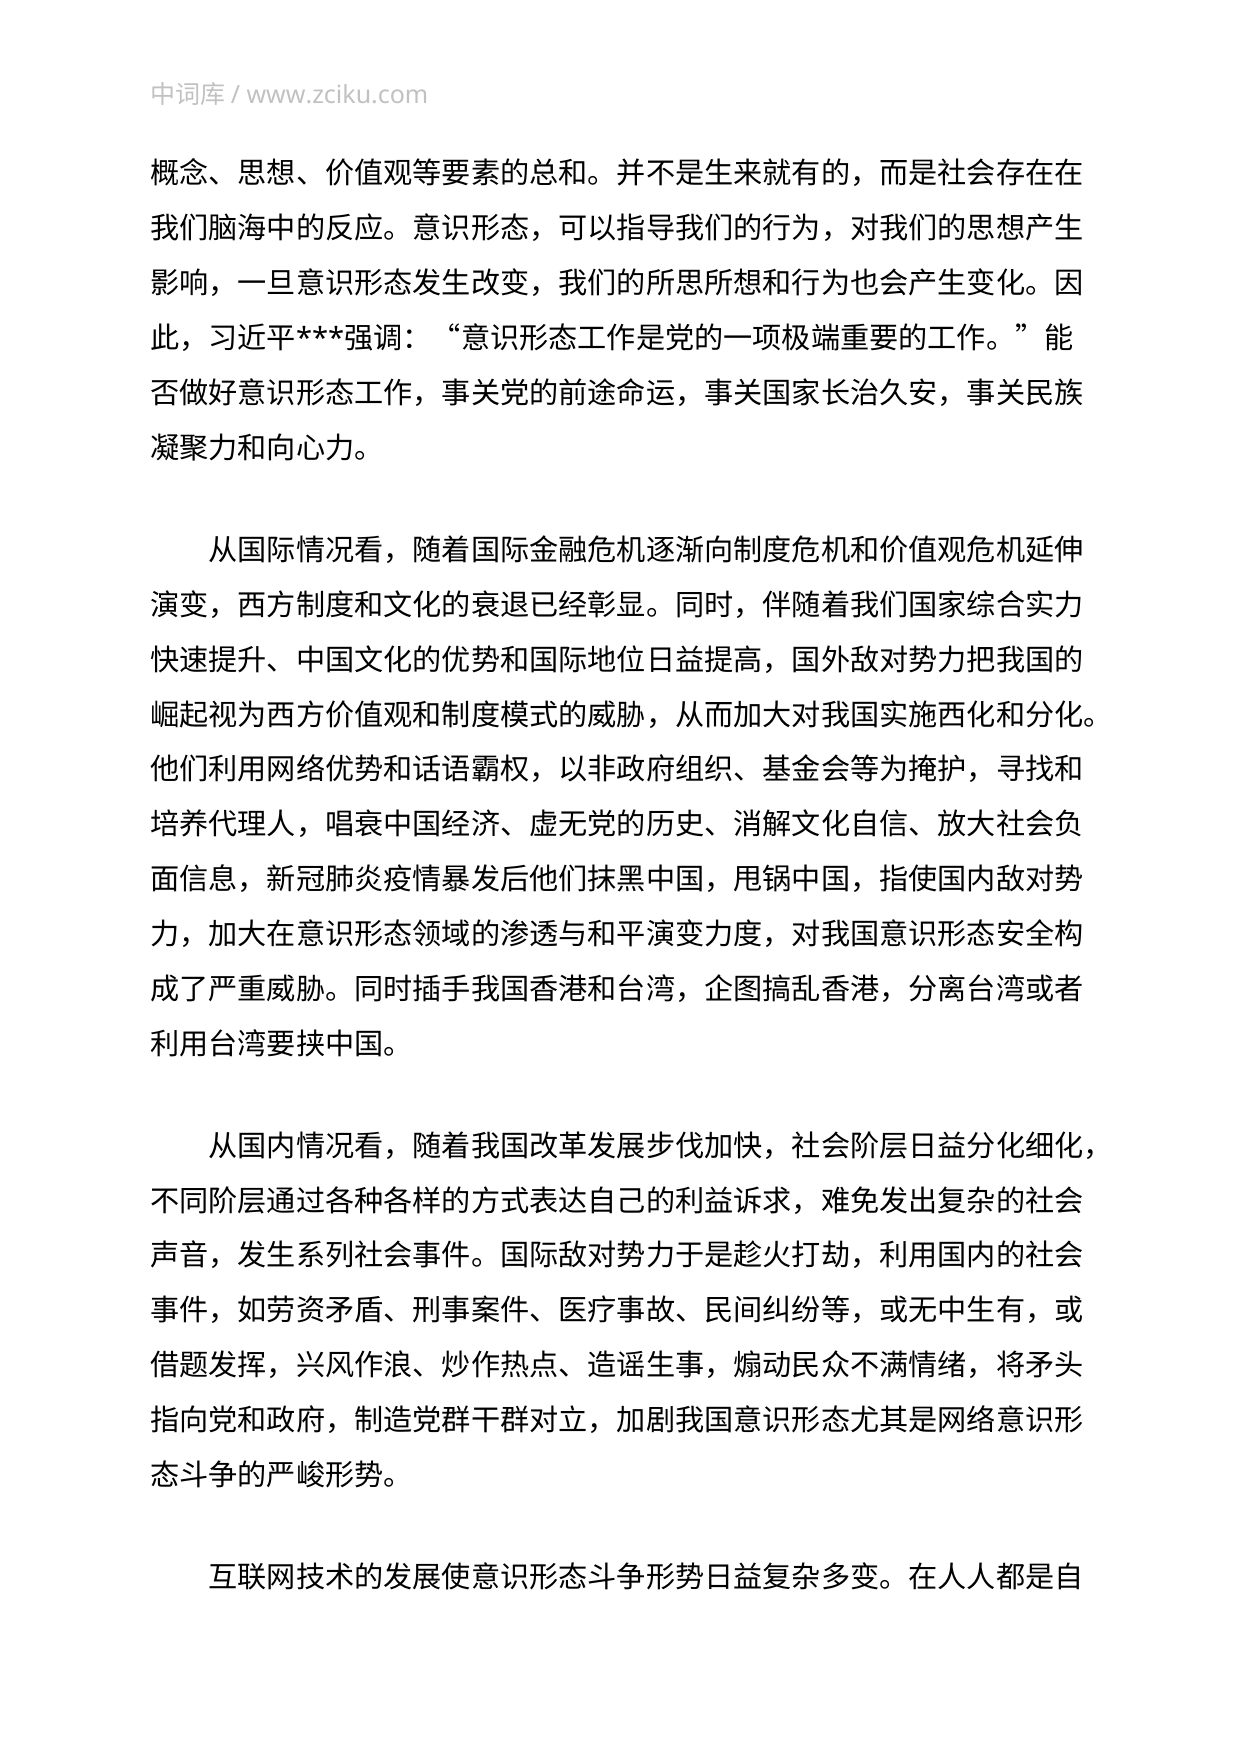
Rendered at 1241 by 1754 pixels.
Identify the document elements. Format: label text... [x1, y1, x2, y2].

text 从国际情况看，随着国际金融危机逐渐向制度危机和价值观危机延伸演变，西方制度和文化的衰退已经彰显。同时，伴随着我们国家综合实力快速提升、中国文化的优势和国际地位日益提高，国外敌对势力把我国的崛起视为西方价值观和制度模式的威胁，从而加大对我国实施西化和分化。他们利用网络优势和话语霸权，以非政府组织、基金会等为掩护，寻找和培养代理人，唱衰中国经济、虚无党的历史、消解文化自信、放大社会负面信息，新冠肺炎疫情暴发后他们抹黑中国，甩锅中国，指使国内敌对势力，加大在意识形态领域的渗透与和平演变力度，对我国意识形态安全构成了严重威胁。同时插手我国香港和台湾，企图搞乱香港，分离台湾或者利用台湾要挟中国。 [150, 526, 1090, 1063]
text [150, 1553, 1090, 1596]
text 从国内情况看，随着我国改革发展步伐加快，社会阶层日益分化细化，不同阶层通过各种各样的方式表达自己的利益诉求，难免发出复杂的社会声音，发生系列社会事件。国际敌对势力于是趁火打劫，利用国内的社会事件，如劳资矛盾、刑事案件、医疗事故、民间纠纷等，或无中生有，或借题发挥，兴风作浪、炒作热点、造谣生事，煽动民众不满情绪，将矛头指向党和政府，制造党群干群对立，加剧我国意识形态尤其是网络意识形态斗争的严峻形势。 [150, 1122, 1090, 1494]
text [150, 150, 1090, 467]
